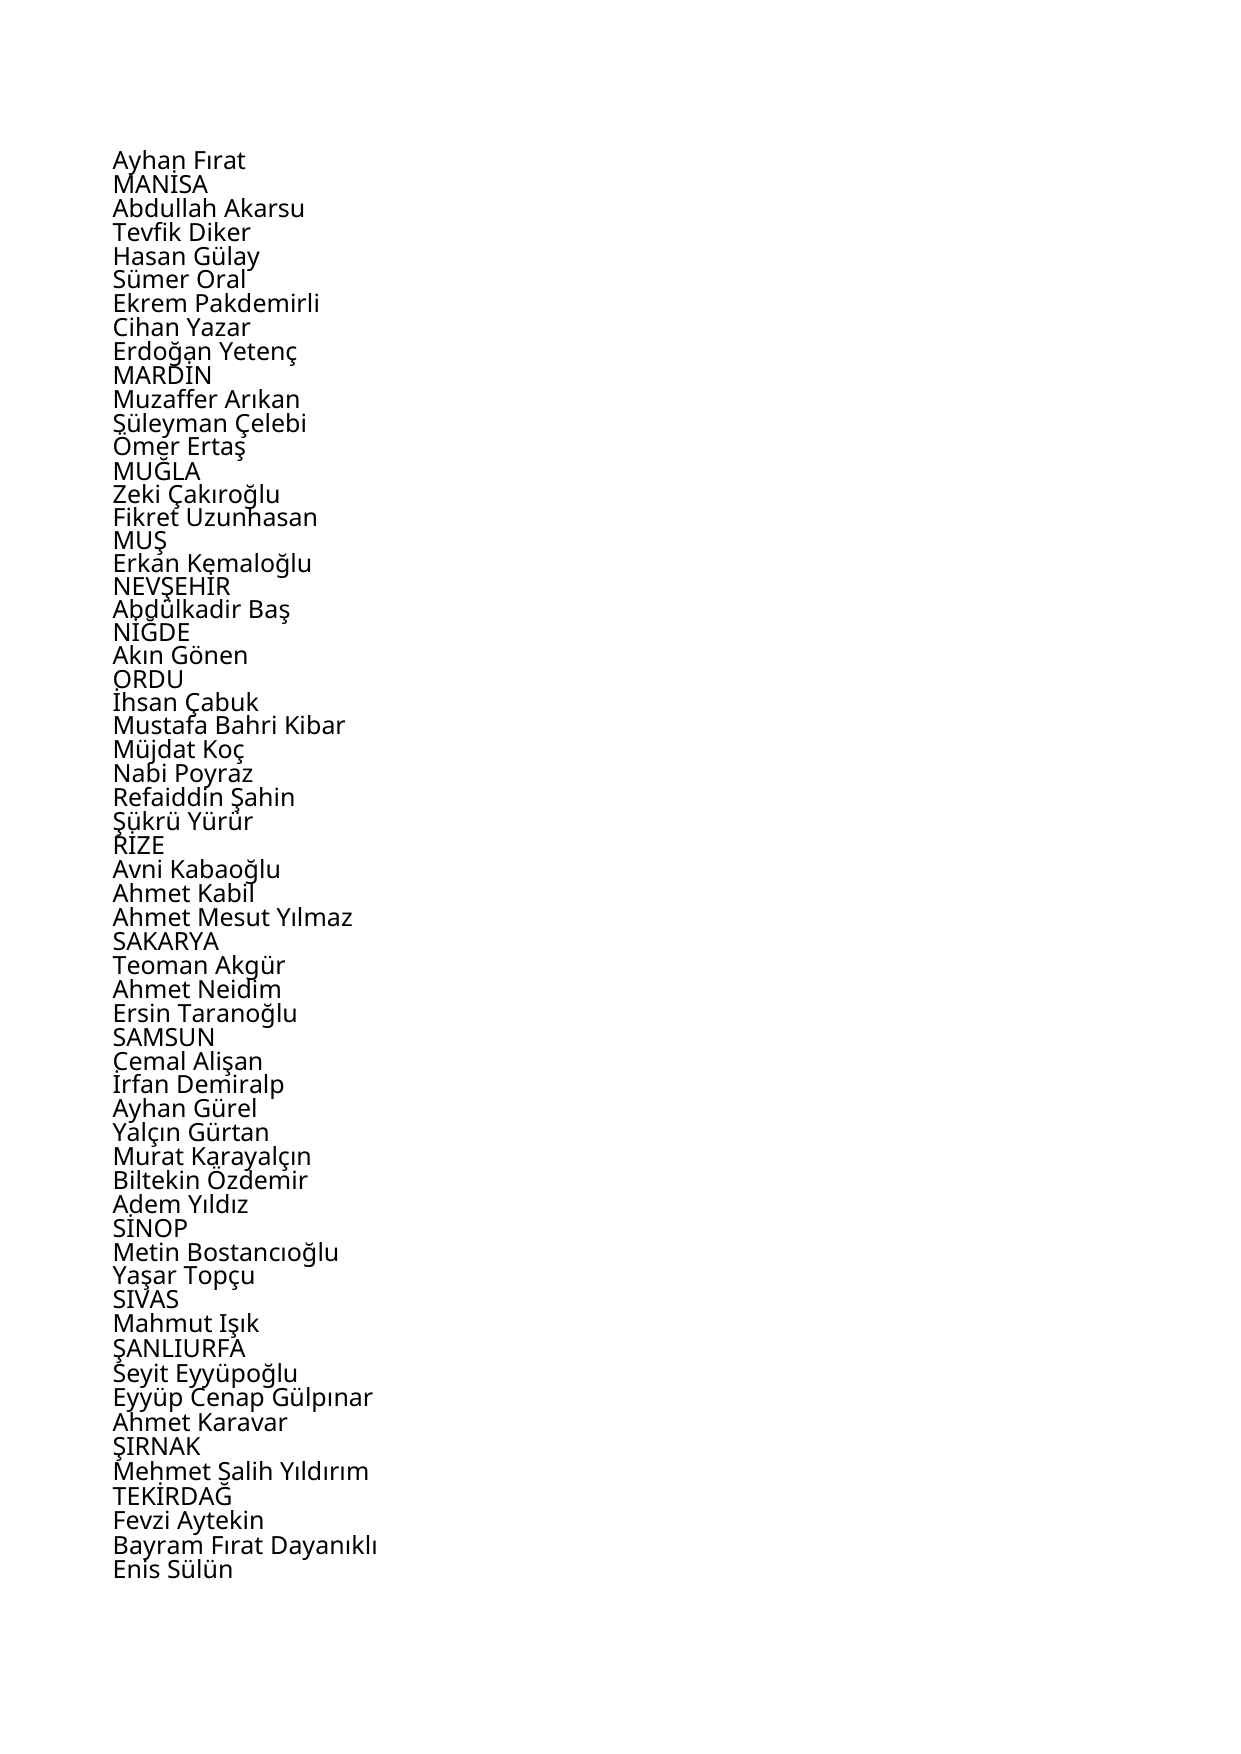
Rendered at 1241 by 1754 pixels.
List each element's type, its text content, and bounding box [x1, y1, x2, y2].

text İhsan Çabuk [188, 693, 1128, 716]
text NİĞDE [112, 623, 1128, 646]
text Zeki Çakıroğlu [112, 485, 177, 508]
text Erkan Kemaloğlu [112, 554, 1128, 577]
text Murat Karayalçın [112, 1147, 1128, 1171]
text SIVAS [112, 1289, 1128, 1313]
text RİZE [112, 835, 1128, 859]
text İhsan Çabuk [112, 693, 194, 716]
text Muzaffer Arıkan [112, 389, 1128, 413]
text SAMSUN [112, 1027, 1128, 1051]
text Şükrü Yürür [112, 811, 1128, 835]
text Ayhan Gürel [112, 1099, 1128, 1123]
text Fevzi Aytekin [112, 1510, 1128, 1534]
text Ahmet Kabil [112, 883, 1128, 907]
text Mahmut Işık [112, 1313, 1128, 1338]
text Mustafa Bahri Kibar [112, 716, 1128, 739]
text MUĞLA [112, 461, 1128, 485]
text Avni Kabaoğlu [112, 859, 1128, 883]
text Erdoğan Yetenç [112, 342, 1128, 366]
text Nabi Poyraz [112, 763, 1128, 787]
text TEKİRDAĞ [112, 1485, 1128, 1510]
text Ahmet Mesut Yılmaz [112, 907, 1128, 931]
text Abdülkadir Baş [112, 600, 1128, 623]
text Metin Bostancıoğlu [112, 1242, 1128, 1266]
text Ahmet Neidim [112, 979, 1128, 1003]
text Adem Yıldız [112, 1194, 1128, 1218]
text Biltekin Özdemir [112, 1171, 1128, 1194]
text Zeki Çakıroğlu [171, 485, 1128, 508]
text Ekrem Pakdemirli [112, 294, 1128, 318]
text Eyyüp Cenap Gülpınar [112, 1387, 1128, 1412]
text MUŞ [112, 531, 163, 554]
text Süleyman Çelebi [112, 413, 1128, 437]
text NEVŞEHİR [164, 577, 1128, 600]
text Enis Sülün [112, 1559, 1128, 1584]
text İrfan Demiralp [112, 1075, 1128, 1099]
text ORDU [112, 669, 1128, 693]
text Yaşar Topçu [112, 1266, 1128, 1289]
text NEVŞEHİR [112, 577, 170, 600]
text Mehmet Salih Yıldırım [112, 1461, 1128, 1485]
text Abdullah Akarsu [112, 198, 1128, 222]
text Ayhan Fırat [112, 150, 1128, 174]
text ŞIRNAK [112, 1436, 1128, 1461]
text SİNOP [112, 1218, 1128, 1242]
text Ömer Ertaş [112, 437, 1128, 461]
text Tevfik Diker [112, 222, 1128, 246]
text MANİSA [112, 174, 1128, 198]
text Müjdat Koç [112, 739, 1128, 763]
text ŞANLIURFA [112, 1338, 1128, 1362]
text Seyit Eyyüpoğlu [112, 1362, 1128, 1387]
text Sümer Oral [112, 270, 1128, 294]
text MARDİN [112, 366, 1128, 389]
text MUŞ [157, 531, 1128, 554]
text Ahmet Karavar [112, 1412, 1128, 1436]
text Cemal Alişan [112, 1051, 1128, 1075]
text Bayram Fırat Dayanıklı [112, 1534, 1128, 1559]
text SAKARYA [112, 931, 1128, 955]
text Fikret Uzunhasan [112, 508, 1128, 531]
text Cihan Yazar [112, 318, 1128, 342]
text Refaiddin Şahin [112, 787, 1128, 811]
text Ersin Taranoğlu [112, 1003, 1128, 1027]
text Teoman Akgür [112, 955, 1128, 979]
text Hasan Gülay [112, 246, 1128, 270]
text Akın Gönen [112, 646, 1128, 669]
text Yalçın Gürtan [112, 1123, 1128, 1147]
